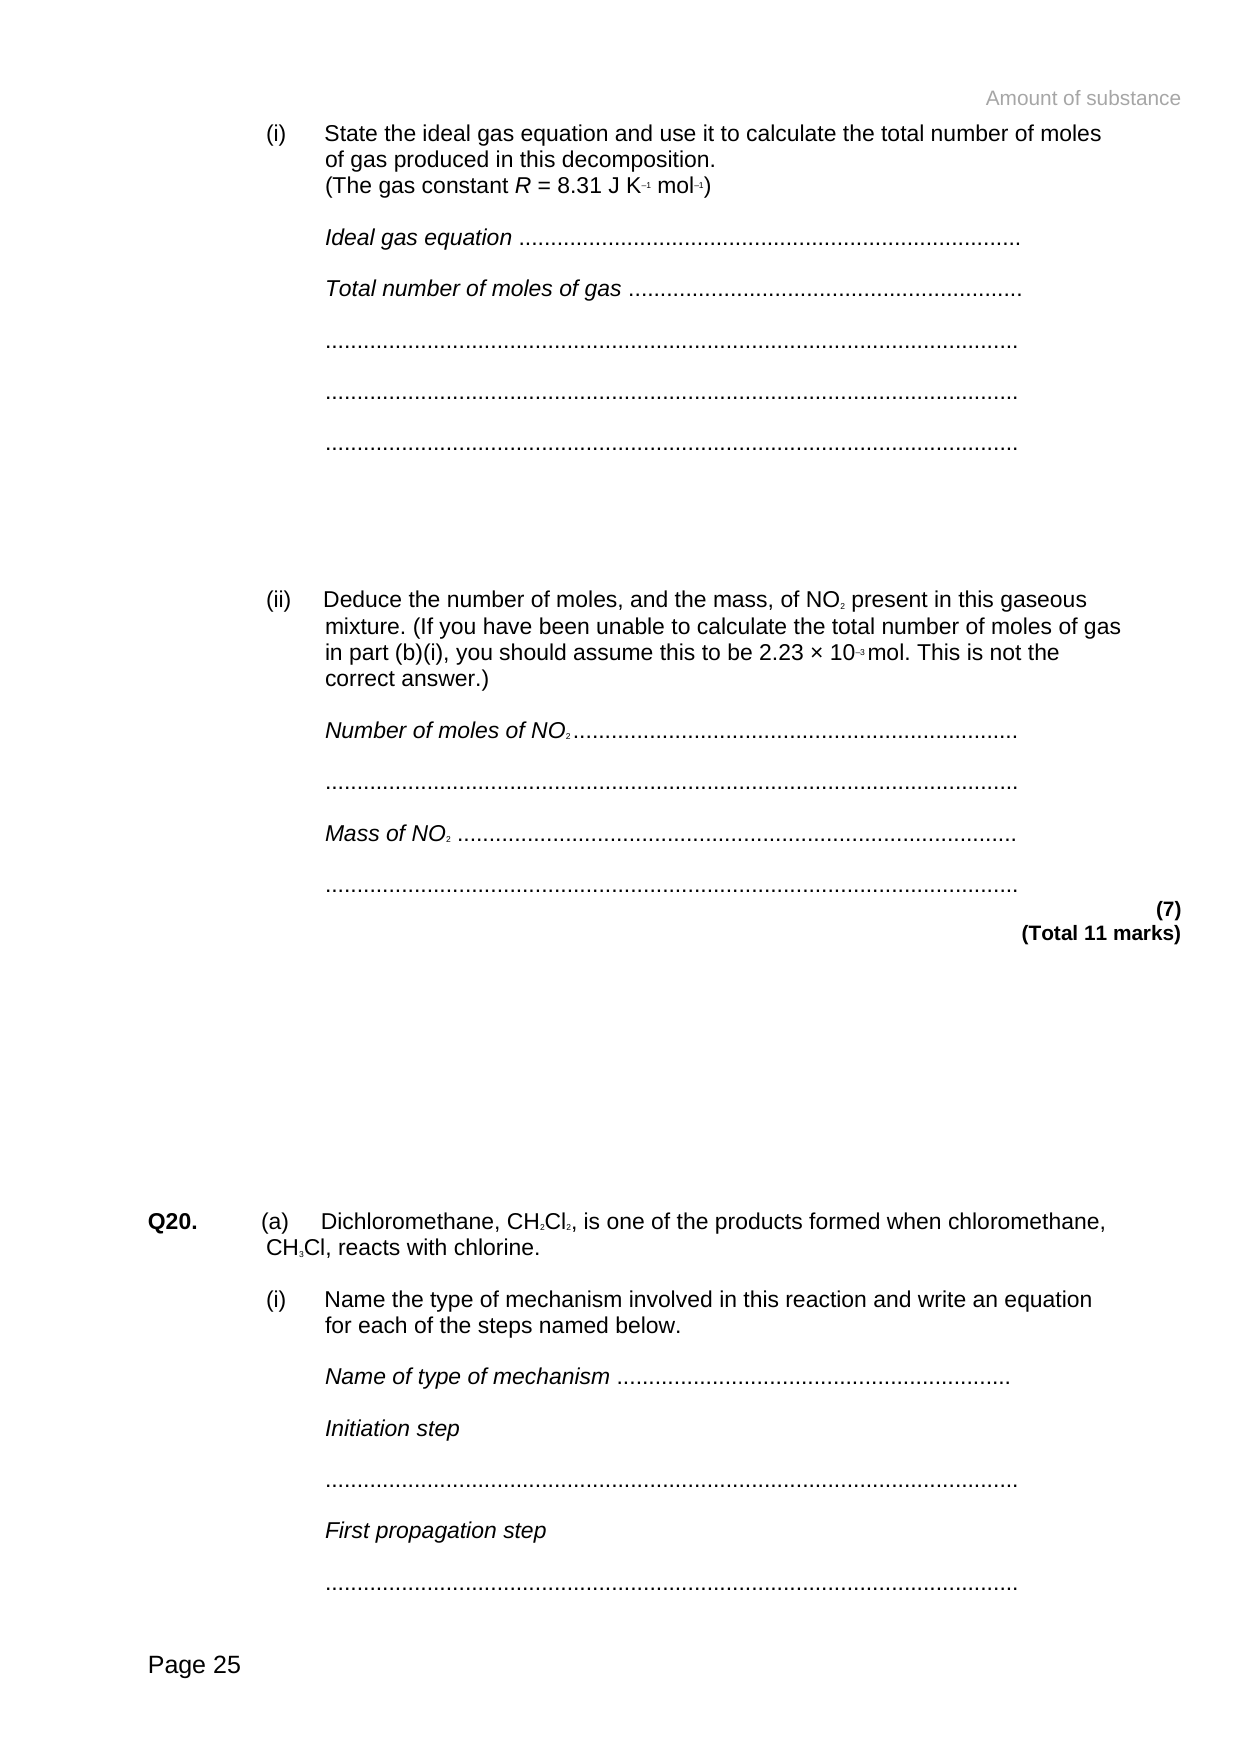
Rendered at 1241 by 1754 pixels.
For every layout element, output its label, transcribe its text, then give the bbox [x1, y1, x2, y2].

text ............................................................................................................. [325, 378, 1122, 404]
text ............................................................................................................. [325, 429, 1122, 456]
text First propagation step [325, 1517, 1122, 1544]
text Initiation step [325, 1415, 1122, 1441]
text Mass of NO2 ........................................................................................ [325, 819, 1122, 846]
text ............................................................................................................. [325, 327, 1122, 353]
text ............................................................................................................. [325, 768, 1122, 794]
text (i) State the ideal gas equation and use it to calculate the total number of moles of gas produced in this decomposition. (The gas constant R = 8.31 J K–1 mol–1) [266, 120, 1122, 199]
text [325, 1569, 1122, 1595]
text Ideal gas equation ............................................................................... [325, 224, 1122, 250]
text Number of moles of NO2 ...................................................................... [325, 717, 1122, 743]
text (ii) Deduce the number of moles, and the mass, of NO2 present in this gaseous mixture. (If you have been unable to calculate the total number of moles of gas in part (b)(i), you should assume this to be 2.23 × 10–3 mol. This is not the correct answer.) [266, 586, 1122, 692]
text (Total 11 marks) [148, 921, 1181, 945]
text Name of type of mechanism .............................................................. [325, 1363, 1122, 1390]
text (7) [148, 897, 1181, 921]
text ............................................................................................................. [325, 871, 1122, 897]
text Total number of moles of gas .............................................................. [325, 275, 1122, 302]
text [325, 1466, 1122, 1492]
text Q20. (a) Dichloromethane, CH2Cl2, is one of the products formed when chloromethane, CH3Cl, reacts with chlorine. [148, 1208, 1122, 1261]
text (i) Name the type of mechanism involved in this reaction and write an equation for each of the steps named below. [266, 1286, 1122, 1338]
